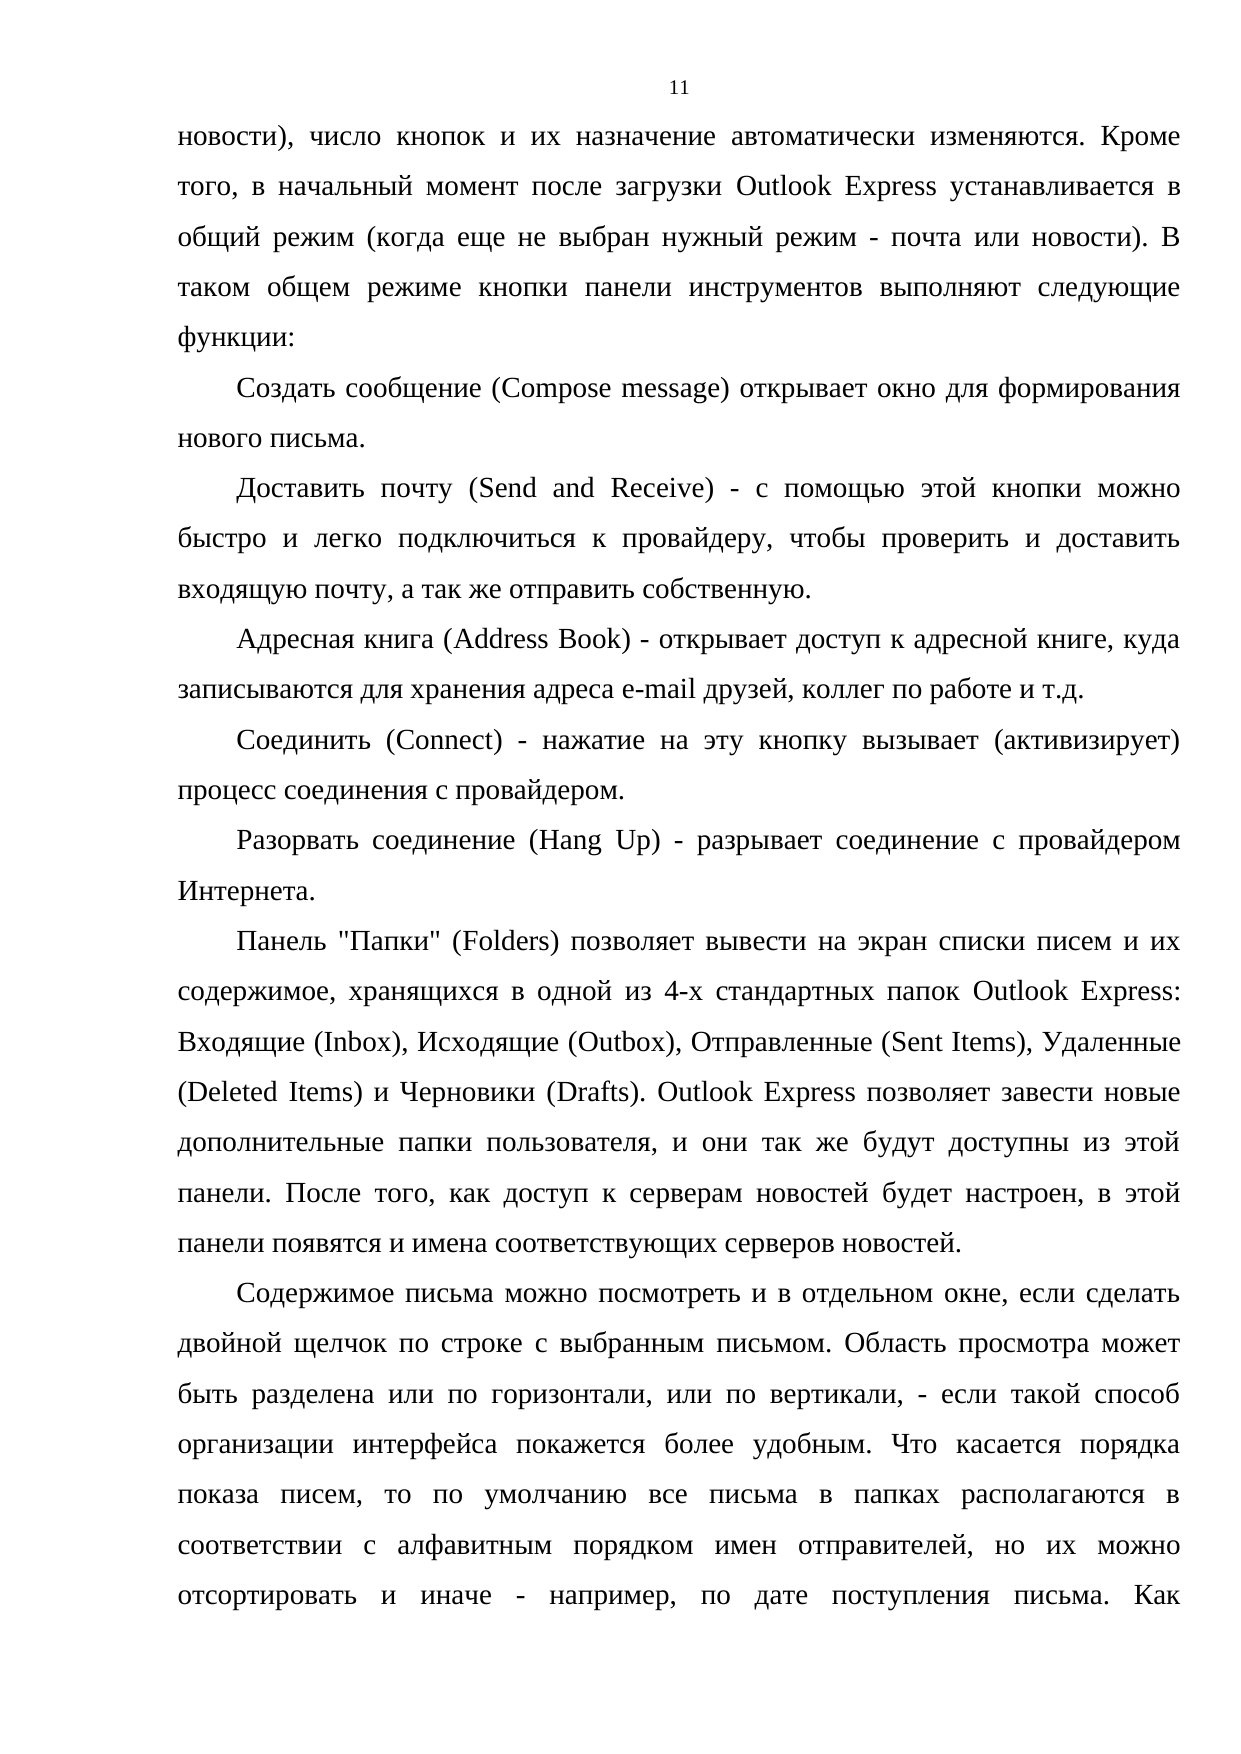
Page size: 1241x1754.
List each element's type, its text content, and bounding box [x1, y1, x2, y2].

text Создать сообщение (Compose message) открывает окно для формирования нового письма. [177, 370, 1181, 453]
text Разорвать соединение (Hang Up) - разрывает соединение с провайдером Интернета. [177, 822, 1181, 906]
text Адресная книга (Address Book) - открывает доступ к адресной книге, куда записываются для хранения адреса e-mail друзей, коллег по работе и т.д. [177, 621, 1181, 705]
text Панель "Папки" (Folders) позволяет вывести на экран списки писем и их содержимое, хранящихся в одной из 4-х стандартных папок Outlook Express: Входящие (Inbox), Исходящие (Outbox), Отправленные (Sent Items), Удаленные (Deleted Items) и Черновики (Drafts). Outlook Express позволяет завести новые дополнительные папки пользователя, и они так же будут доступны из этой панели. После того, как доступ к серверам новостей будет настроен, в этой панели появятся и имена соответствующих серверов новостей. [177, 923, 1181, 1258]
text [177, 118, 1181, 353]
text Соединить (Connect) - нажатие на эту кнопку вызывает (активизирует) процесс соединения с провайдером. [177, 722, 1181, 806]
text Доставить почту (Send and Receive) - с помощью этой кнопки можно быстро и легко подключиться к провайдеру, чтобы проверить и доставить входящую почту, а так же отправить собственную. [177, 470, 1181, 604]
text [177, 1275, 1181, 1611]
